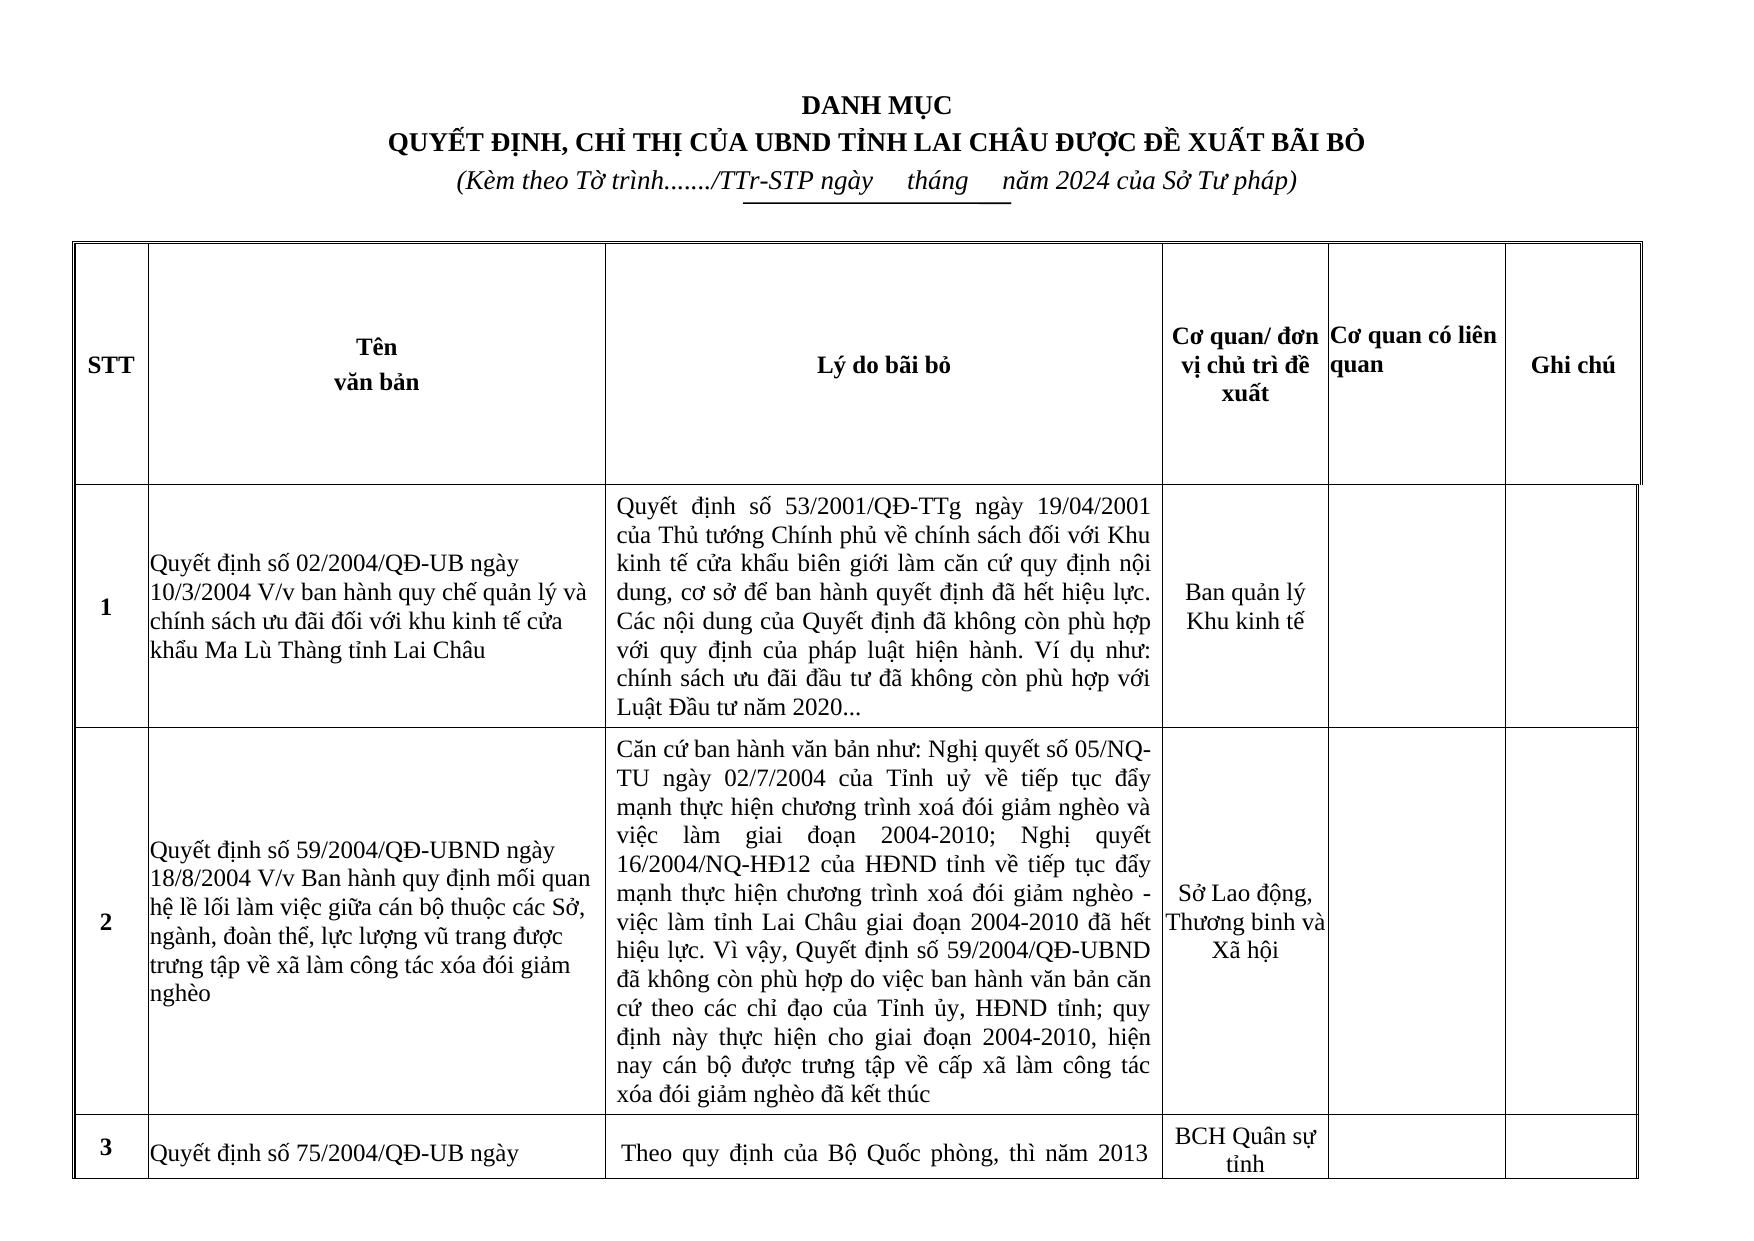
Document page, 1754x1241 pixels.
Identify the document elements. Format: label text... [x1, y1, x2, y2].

table_cell [76, 728, 148, 1114]
table_cell [76, 485, 148, 727]
text DANH MỤC [59, 89, 1695, 120]
table_cell [1506, 1115, 1636, 1178]
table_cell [606, 1115, 1162, 1178]
table_cell [1329, 485, 1505, 727]
table_cell [1506, 728, 1636, 1114]
text QUYẾT ĐỊNH, CHỈ THỊ CỦA UBND TỈNH LAI CHÂU ĐƯỢC ĐỀ XUẤT BÃI BỎ [59, 126, 1695, 157]
table_cell [1329, 728, 1505, 1114]
table_header Lý do bãi bỏ [606, 244, 1162, 484]
table_header Ghi chú [1506, 244, 1640, 484]
table_cell Sở Lao động, Thương binh và Xã hội [1163, 728, 1328, 1114]
table_header Cơ quan/ đơn vị chủ trì đề xuất [1163, 244, 1328, 484]
table_cell [1506, 485, 1636, 727]
text (Kèm theo Tờ trình......./TTr-STP ngày tháng năm 2024 của Sở Tư pháp) [59, 164, 1695, 195]
table_cell [1329, 1115, 1505, 1178]
table_cell Ban quản lý Khu kinh tế [1163, 485, 1328, 727]
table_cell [149, 1115, 605, 1178]
table_cell BCH Quân sự tỉnh [1163, 1115, 1328, 1178]
table_header Cơ quan có liên quan [1329, 244, 1505, 484]
table_header Tên văn bản [149, 244, 605, 484]
table_cell [76, 1115, 148, 1178]
table_cell Quyết định số 59/2004/QĐ-UBND ngày 18/8/2004 V/v Ban hành quy định mối quan hệ lề lối làm việc giữa cán bộ thuộc các Sở, ngành, đoàn thể, lực lượng vũ trang được trưng tập về xã làm công tác xóa đói giảm nghèo [149, 728, 605, 1114]
table_cell Căn cứ ban hành văn bản như: Nghị quyết số 05/NQ-TU ngày 02/7/2004 của Tỉnh uỷ về tiếp tục đẩy mạnh thực hiện chương trình xoá đói giảm nghèo và việc làm giai đoạn 2004-2010; Nghị quyết 16/2004/NQ-HĐ12 của HĐND tỉnh về tiếp tục đẩy mạnh thực hiện chương trình xoá đói giảm nghèo - việc làm tỉnh Lai Châu giai đoạn 2004-2010 đã hết hiệu lực. Vì vậy, Quyết định số 59/2004/QĐ-UBND đã không còn phù hợp do việc ban hành văn bản căn cứ theo các chỉ đạo của Tỉnh ủy, HĐND tỉnh; quy định này thực hiện cho giai đoạn 2004-2010, hiện nay cán bộ được trưng tập về cấp xã làm công tác xóa đói giảm nghèo đã kết thúc [606, 728, 1162, 1114]
table_header STT [76, 244, 148, 484]
table_cell Quyết định số 53/2001/QĐ-TTg ngày 19/04/2001 của Thủ tướng Chính phủ về chính sách đối với Khu kinh tế cửa khẩu biên giới làm căn cứ quy định nội dung, cơ sở để ban hành quyết định đã hết hiệu lực. Các nội dung của Quyết định đã không còn phù hợp với quy định của pháp luật hiện hành. Ví dụ như: chính sách ưu đãi đầu tư đã không còn phù hợp với Luật Đầu tư năm 2020... [606, 485, 1162, 727]
table_cell Quyết định số 02/2004/QĐ-UB ngày 10/3/2004 V/v ban hành quy chế quản lý và chính sách ưu đãi đối với khu kinh tế cửa khẩu Ma Lù Thàng tỉnh Lai Châu [149, 485, 605, 727]
